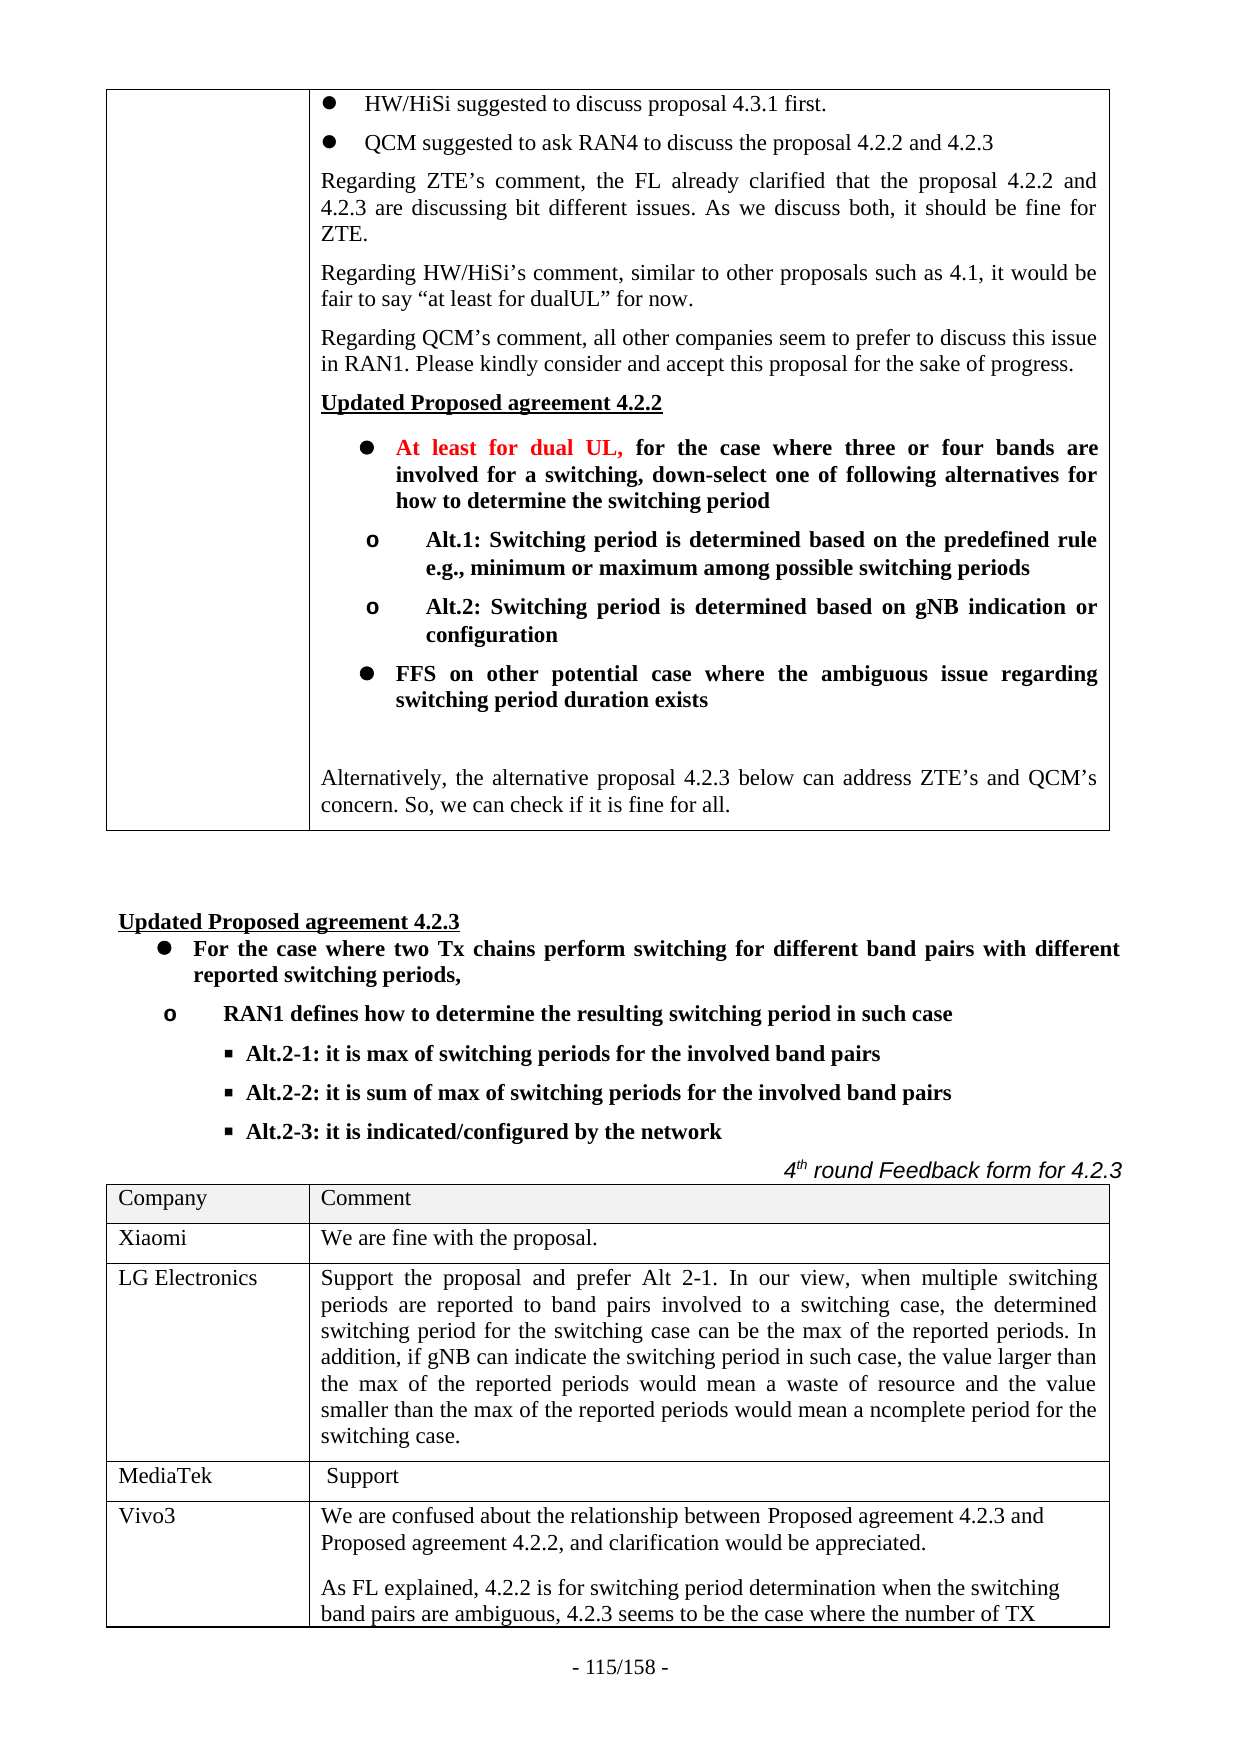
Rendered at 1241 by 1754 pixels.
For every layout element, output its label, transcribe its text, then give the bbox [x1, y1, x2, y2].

table_cell Support the proposal and prefer Alt 2-1. In our view, when multiple switching periods are reported to band pairs involved to a switching case, the determined switching period for the switching case can be the max of the reported periods. In addition, if gNB can indicate the switching period in such case, the value larger than the max of the reported periods would mean a waste of resource and the value smaller than the max of the reported periods would mean a ncomplete period for the switching case. [310, 1264, 1109, 1461]
list Alt.2-2: it is sum of max of switching periods for the involved band pairs [223, 1079, 1122, 1106]
list RAN1 defines how to determine the resulting switching period in such case [163, 1000, 1122, 1028]
list Alt.2-1: it is max of switching periods for the involved band pairs [223, 1041, 1122, 1067]
table_cell We are fine with the proposal. [310, 1224, 1109, 1263]
table_cell Xiaomi [107, 1224, 309, 1263]
table_header Company [107, 1185, 309, 1223]
table_cell MediaTek [107, 1462, 309, 1501]
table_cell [310, 90, 1109, 829]
list For the case where two Tx chains perform switching for different band pairs with different reported switching periods, [156, 934, 1122, 987]
list Alt.2-3: it is indicated/configured by the network [223, 1118, 1122, 1144]
subtitle 4th round Feedback form for 4.2.3 [118, 1157, 1122, 1183]
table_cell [310, 1502, 1109, 1626]
table_cell LG Electronics [107, 1264, 309, 1461]
table_header Comment [310, 1185, 1109, 1223]
table_cell Support [310, 1462, 1109, 1501]
text Updated Proposed agreement 4.2.3 [118, 908, 1122, 934]
table_cell Vivo3 [107, 1502, 309, 1626]
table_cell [107, 90, 309, 829]
